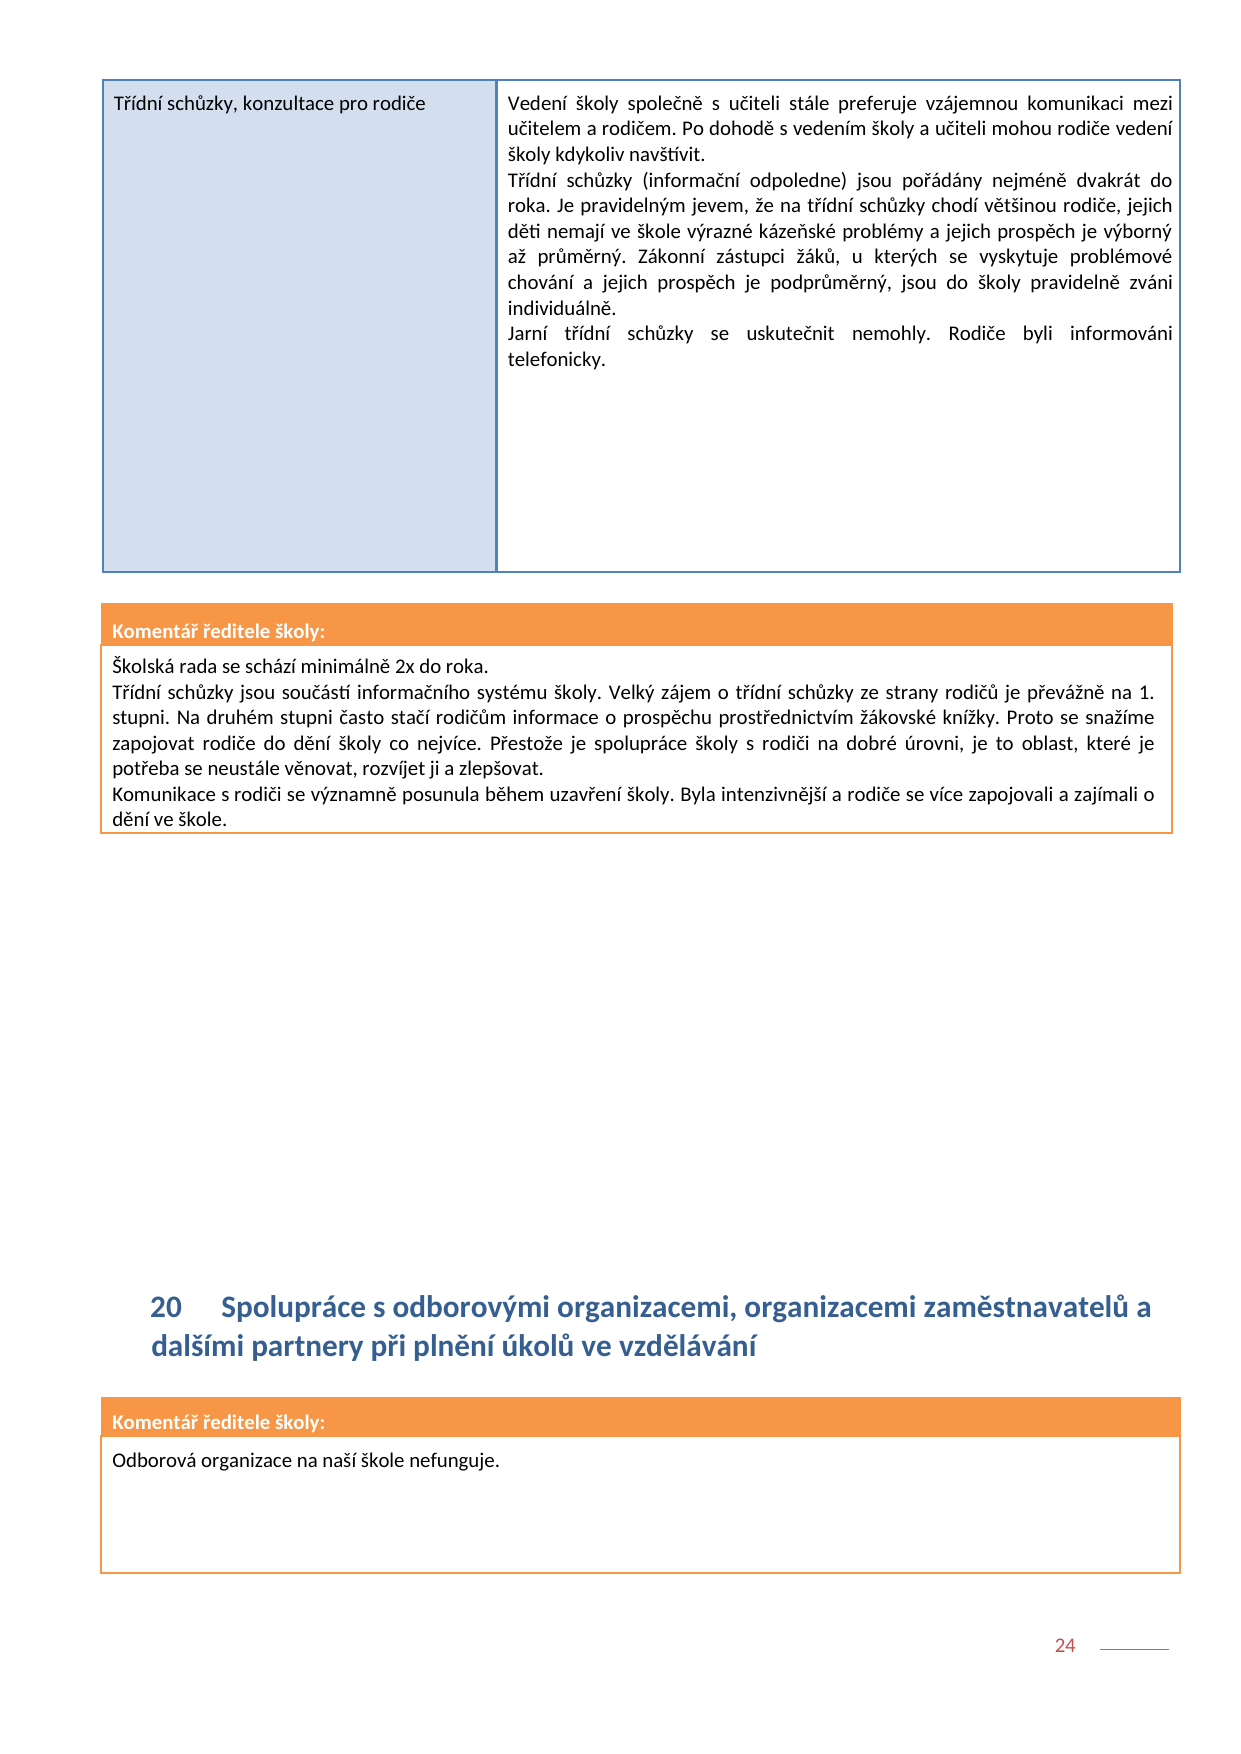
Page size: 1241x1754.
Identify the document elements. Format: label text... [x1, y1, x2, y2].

table_cell Třídní schůzky, konzultace pro rodiče [104, 81, 495, 571]
table_cell Vedení školy společně s učiteli stále preferuje vzájemnou komunikaci mezi učitelem a rodičem. Po dohodě s vedením školy a učiteli mohou rodiče vedení školy kdykoliv navštívit. Třídní schůzky (informační odpoledne) jsou pořádány nejméně dvakrát do roka. Je pravidelným jevem, že na třídní schůzky chodí většinou rodiče, jejich děti nemají ve škole výrazné kázeňské problémy a jejich prospěch je výborný až průměrný. Zákonní zástupci žáků, u kterých se vyskytuje problémové chování a jejich prospěch je podprůměrný, jsou do školy pravidelně zváni individuálně. Jarní třídní schůzky se uskutečnit nemohly. Rodiče byli informováni telefonicky. [498, 81, 1179, 571]
table_header Komentář ředitele školy: [101, 610, 1171, 644]
table_header Komentář ředitele školy: [101, 1399, 1179, 1435]
table_cell Školská rada se schází minimálně 2x do roka. Třídní schůzky jsou součástí informačního systému školy. Velký zájem o třídní schůzky ze strany rodičů je převážně na 1. stupni. Na druhém stupni často stačí rodičům informace o prospěchu prostřednictvím žákovské knížky. Proto se snažíme zapojovat rodiče do dění školy co nejvíce. Přestože je spolupráce školy s rodiči na dobré úrovni, je to oblast, které je potřeba se neustále věnovat, rozvíjet ji a zlepšovat. Komunikace s rodiči se významně posunula během uzavření školy. Byla intenzivnější a rodiče se více zapojovali a zajímali o dění ve škole. [102, 646, 1171, 832]
table_cell Odborová organizace na naší škole nefunguje. [102, 1437, 1179, 1572]
subtitle 20 Spolupráce s odborovými organizacemi, organizacemi zaměstnavatelů a dalšími partnery při plnění úkolů ve vzdělávání [150, 1287, 1181, 1364]
